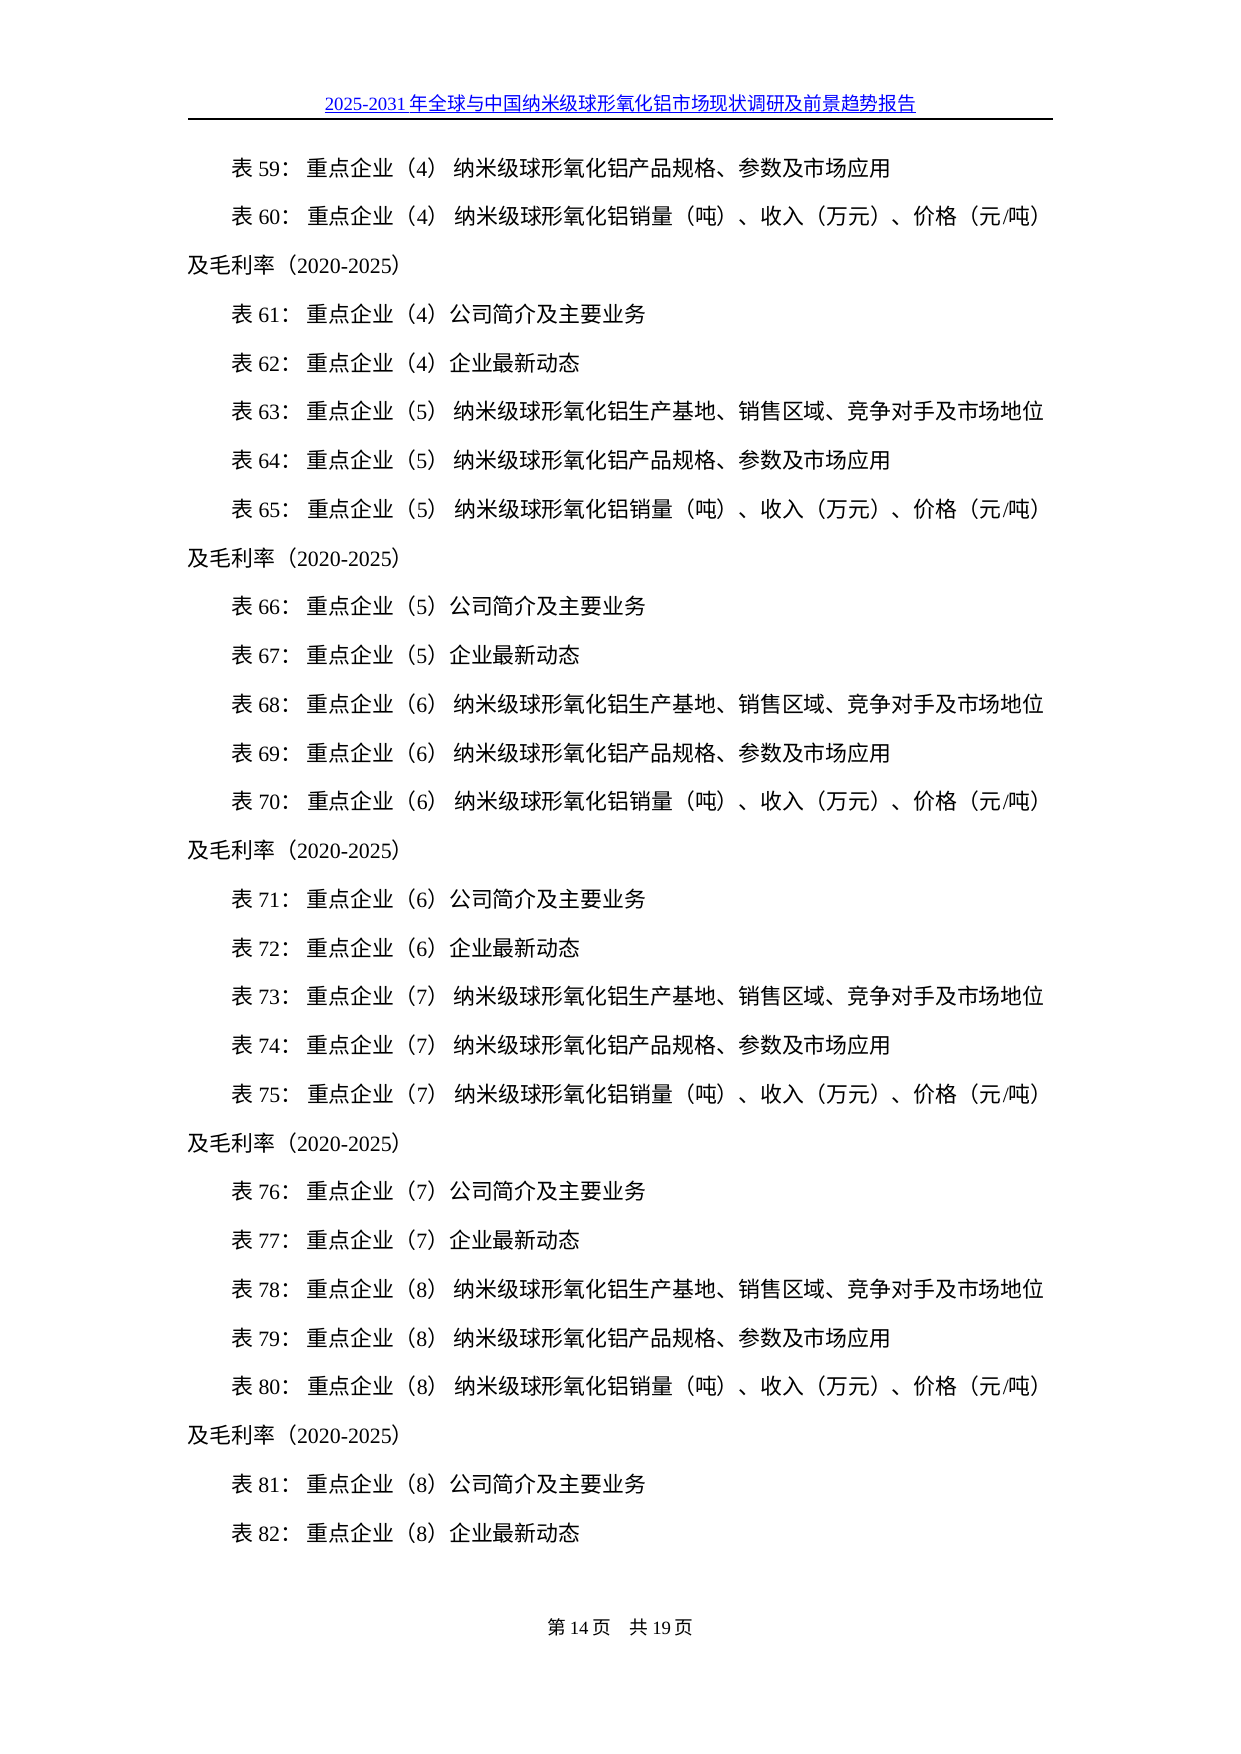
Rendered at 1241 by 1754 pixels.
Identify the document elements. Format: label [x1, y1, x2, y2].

text [187, 150, 1053, 1548]
